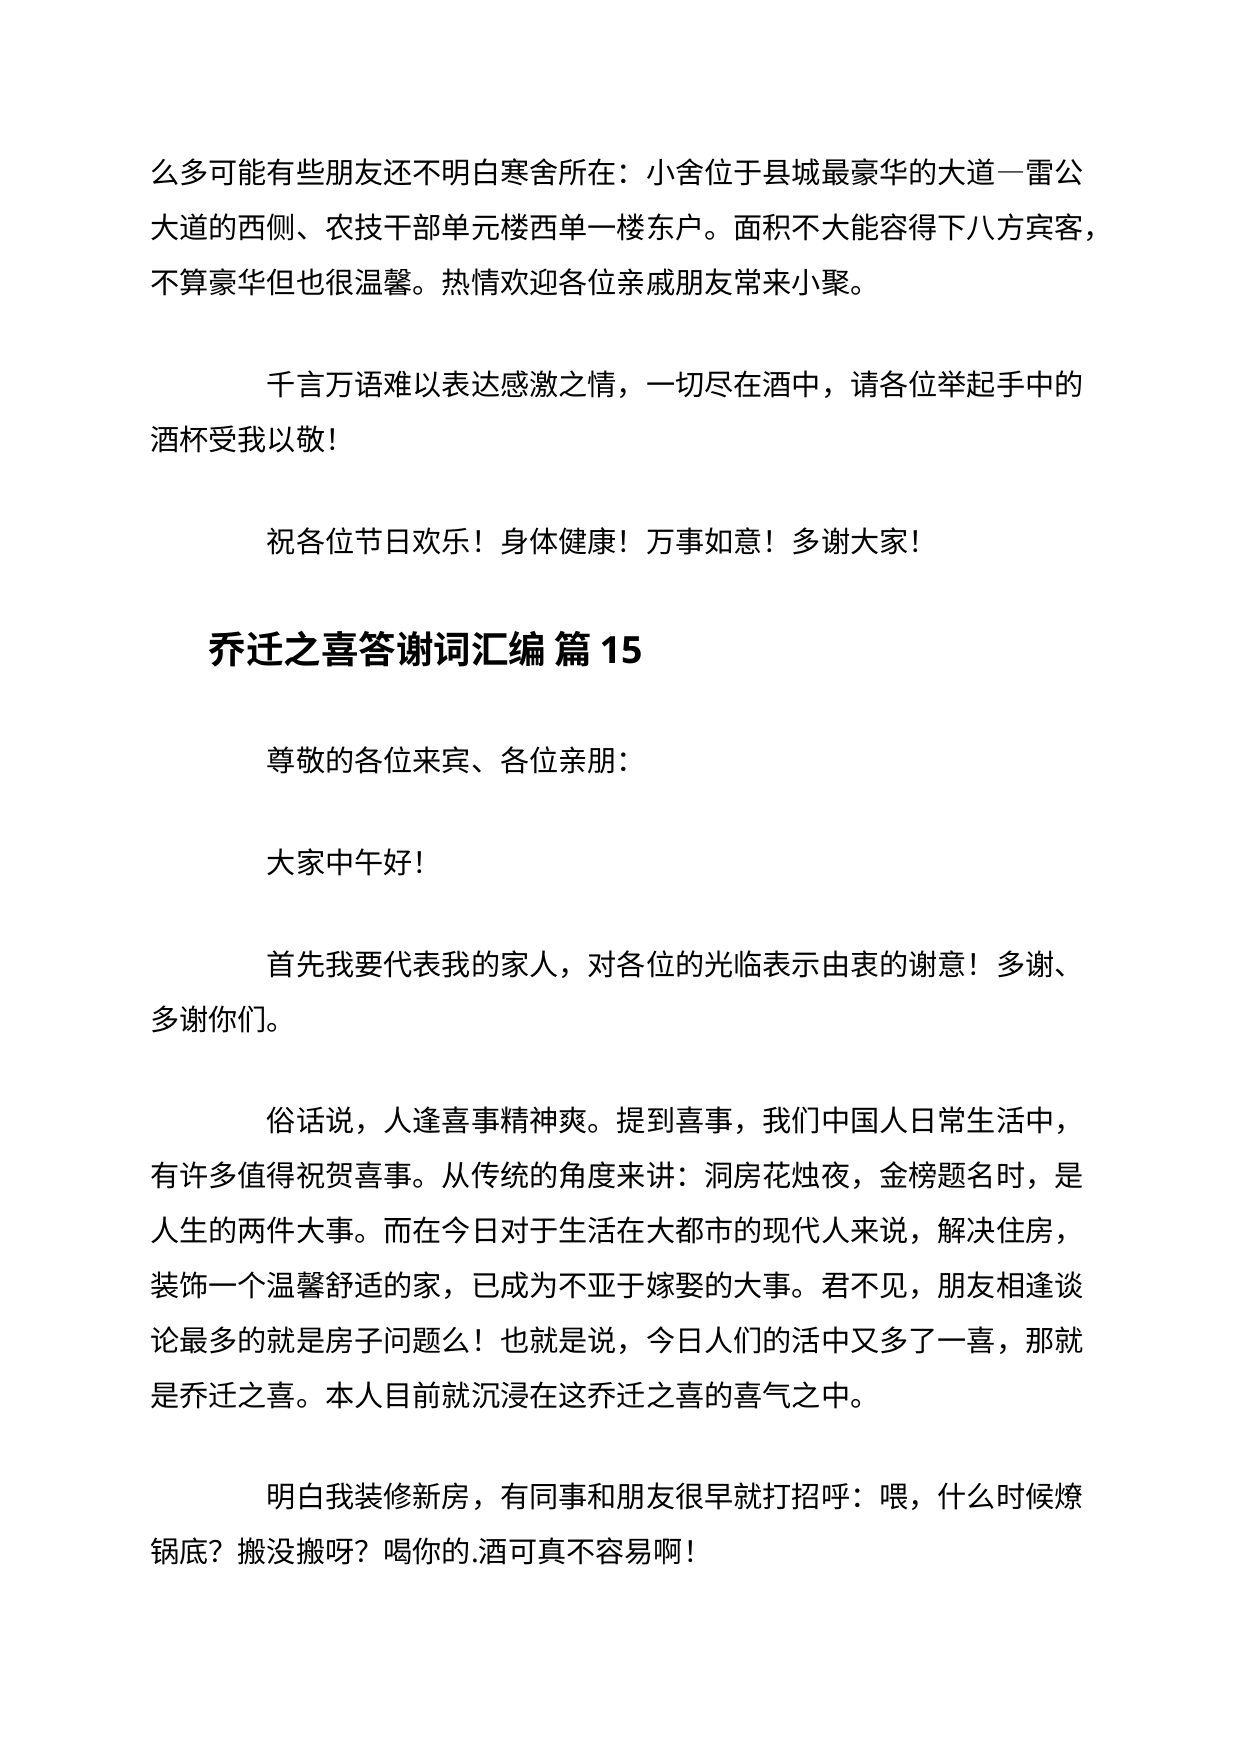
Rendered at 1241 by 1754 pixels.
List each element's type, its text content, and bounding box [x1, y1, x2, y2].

text 首先我要代表我的家人，对各位的光临表示由衷的谢意！多谢、多谢你们。 [150, 941, 1090, 1038]
text 千言万语难以表达感激之情，一切尽在酒中，请各位举起手中的酒杯受我以敬！ [150, 362, 1090, 459]
text 尊敬的各位来宾、各位亲朋： [150, 738, 1090, 780]
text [150, 150, 1090, 302]
text 明白我装修新房，有同事和朋友很早就打招呼：喂，什么时候燎锅底？搬没搬呀？喝你的.酒可真不容易啊！ [150, 1474, 1090, 1571]
text 大家中午好！ [150, 839, 1090, 882]
text 乔迁之喜答谢词汇编 篇15 [150, 620, 1090, 674]
text 祝各位节日欢乐！身体健康！万事如意！多谢大家！ [150, 518, 1090, 561]
text 俗话说，人逢喜事精神爽。提到喜事，我们中国人日常生活中，有许多值得祝贺喜事。从传统的角度来讲：洞房花烛夜，金榜题名时，是人生的两件大事。而在今日对于生活在大都市的现代人来说，解决住房，装饰一个温馨舒适的家，已成为不亚于嫁娶的大事。君不见，朋友相逢谈论最多的就是房子问题么！也就是说，今日人们的活中又多了一喜，那就是乔迁之喜。本人目前就沉浸在这乔迁之喜的喜气之中。 [150, 1098, 1090, 1414]
